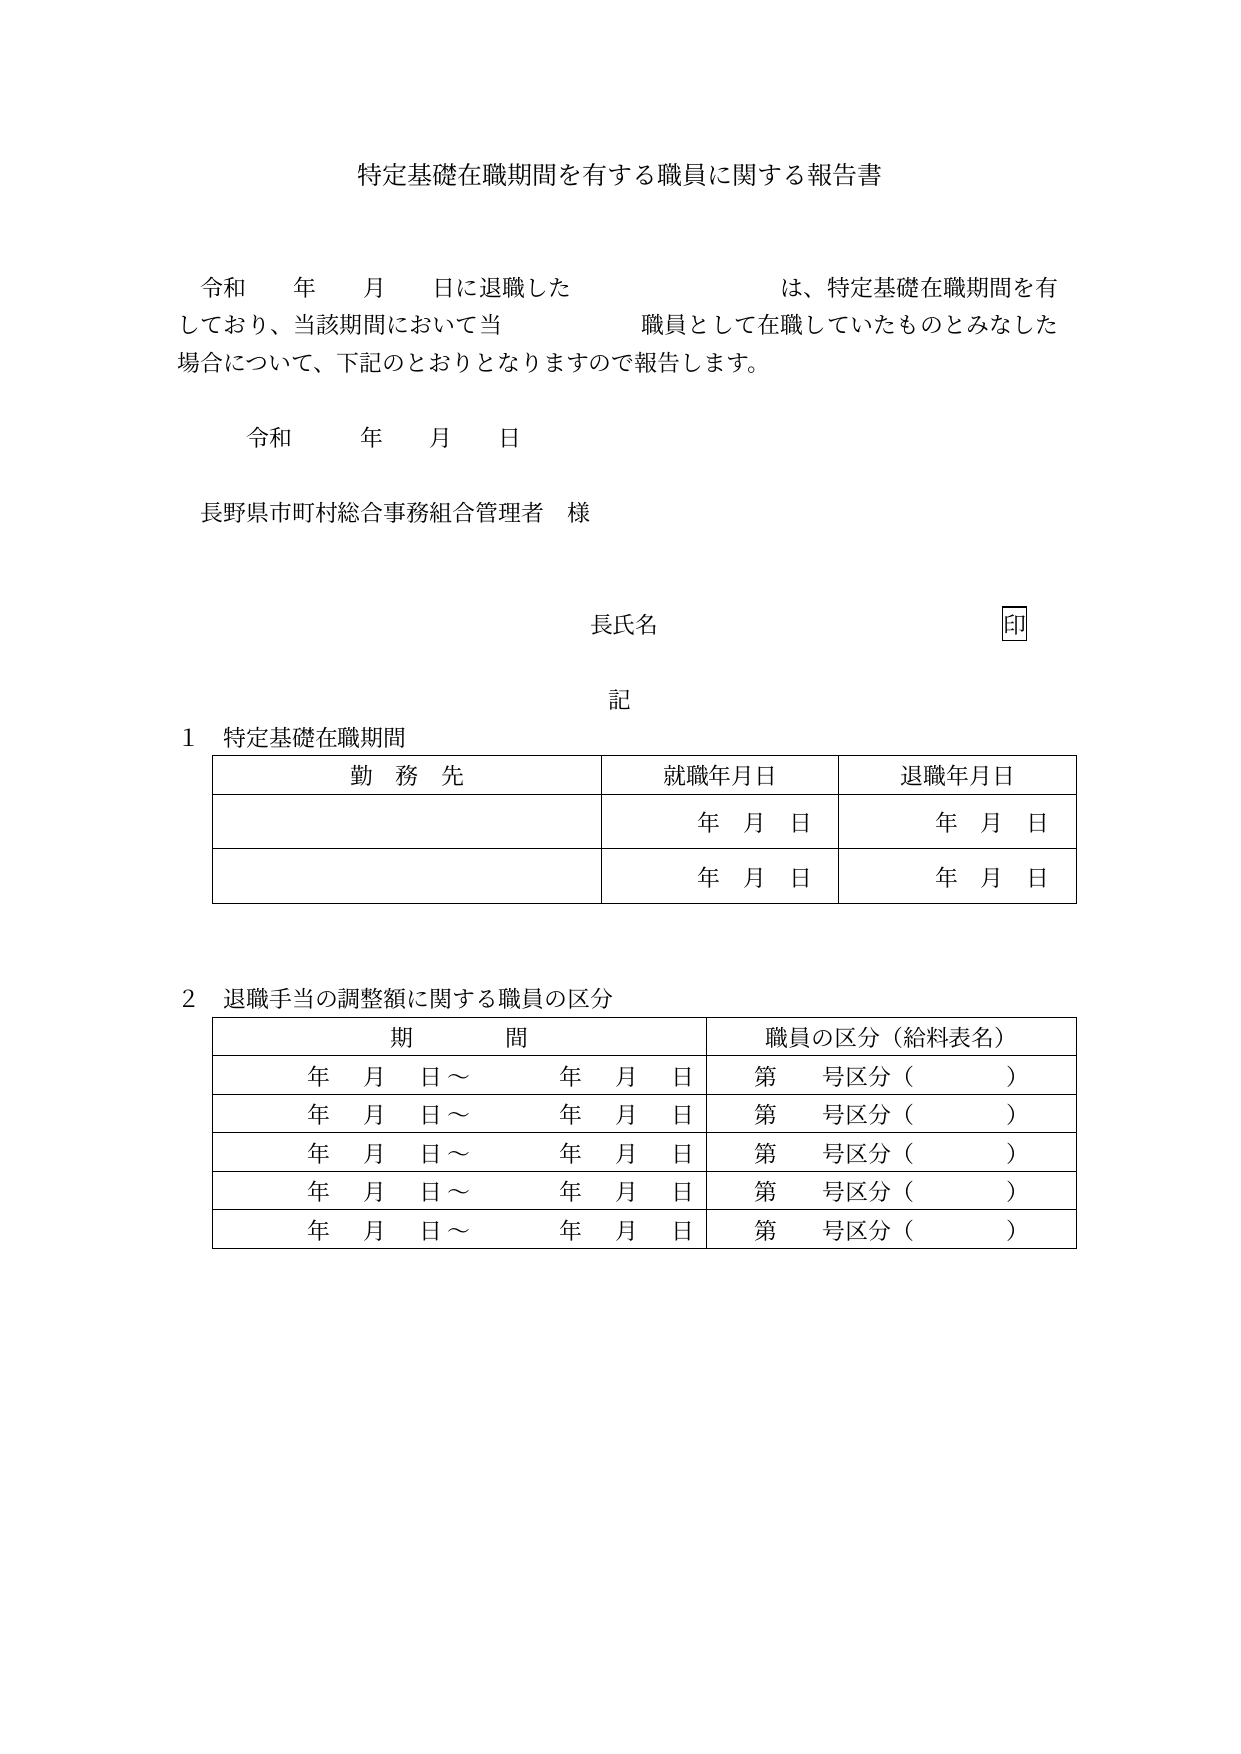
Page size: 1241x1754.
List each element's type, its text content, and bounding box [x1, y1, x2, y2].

table_header 就職年月日 [602, 756, 838, 794]
table_cell 第 号区分（ ） [707, 1133, 1076, 1171]
table_cell 年 月 日～ 年 月 日 [213, 1172, 706, 1209]
table_cell 第 号区分（ ） [707, 1172, 1076, 1209]
table_cell 第 号区分（ ） [707, 1056, 1076, 1094]
table_cell [213, 849, 601, 903]
text １ 特定基礎在職期間 [177, 718, 1063, 755]
table_cell 年 月 日～ 年 月 日 [213, 1095, 706, 1132]
table_cell 年 月 日 [839, 849, 1076, 903]
table_cell 年 月 日～ 年 月 日 [213, 1056, 706, 1094]
table_cell 年 月 日 [602, 795, 838, 848]
table_cell 年 月 日 [839, 795, 1076, 848]
table_cell 年 月 日～ 年 月 日 [213, 1210, 706, 1248]
table_cell 第 号区分（ ） [707, 1210, 1076, 1248]
text 令和 年 月 日に退職した は、特定基礎在職期間を有しており、当該期間において当 職員として在職していたものとみなした場合について、下記のとおりとなりますので報告します。 [177, 268, 1063, 380]
text ２ 退職手当の調整額に関する職員の区分 [177, 979, 1063, 1017]
text 令和 年 月 日 [177, 418, 1063, 455]
table_cell 年 月 日 [602, 849, 838, 903]
text 長氏名 印 [177, 605, 1063, 643]
text 特定基礎在職期間を有する職員に関する報告書 [177, 155, 1063, 193]
text 記 [177, 680, 1063, 718]
table_header 勤 務 先 [213, 756, 601, 794]
table_header 職員の区分（給料表名） [707, 1018, 1076, 1055]
table_cell 第 号区分（ ） [707, 1095, 1076, 1132]
text 長野県市町村総合事務組合管理者 様 [177, 493, 1063, 530]
table_cell [213, 795, 601, 848]
table_header 期 間 [213, 1018, 706, 1055]
table_cell 年 月 日～ 年 月 日 [213, 1133, 706, 1171]
table_header 退職年月日 [839, 756, 1076, 794]
